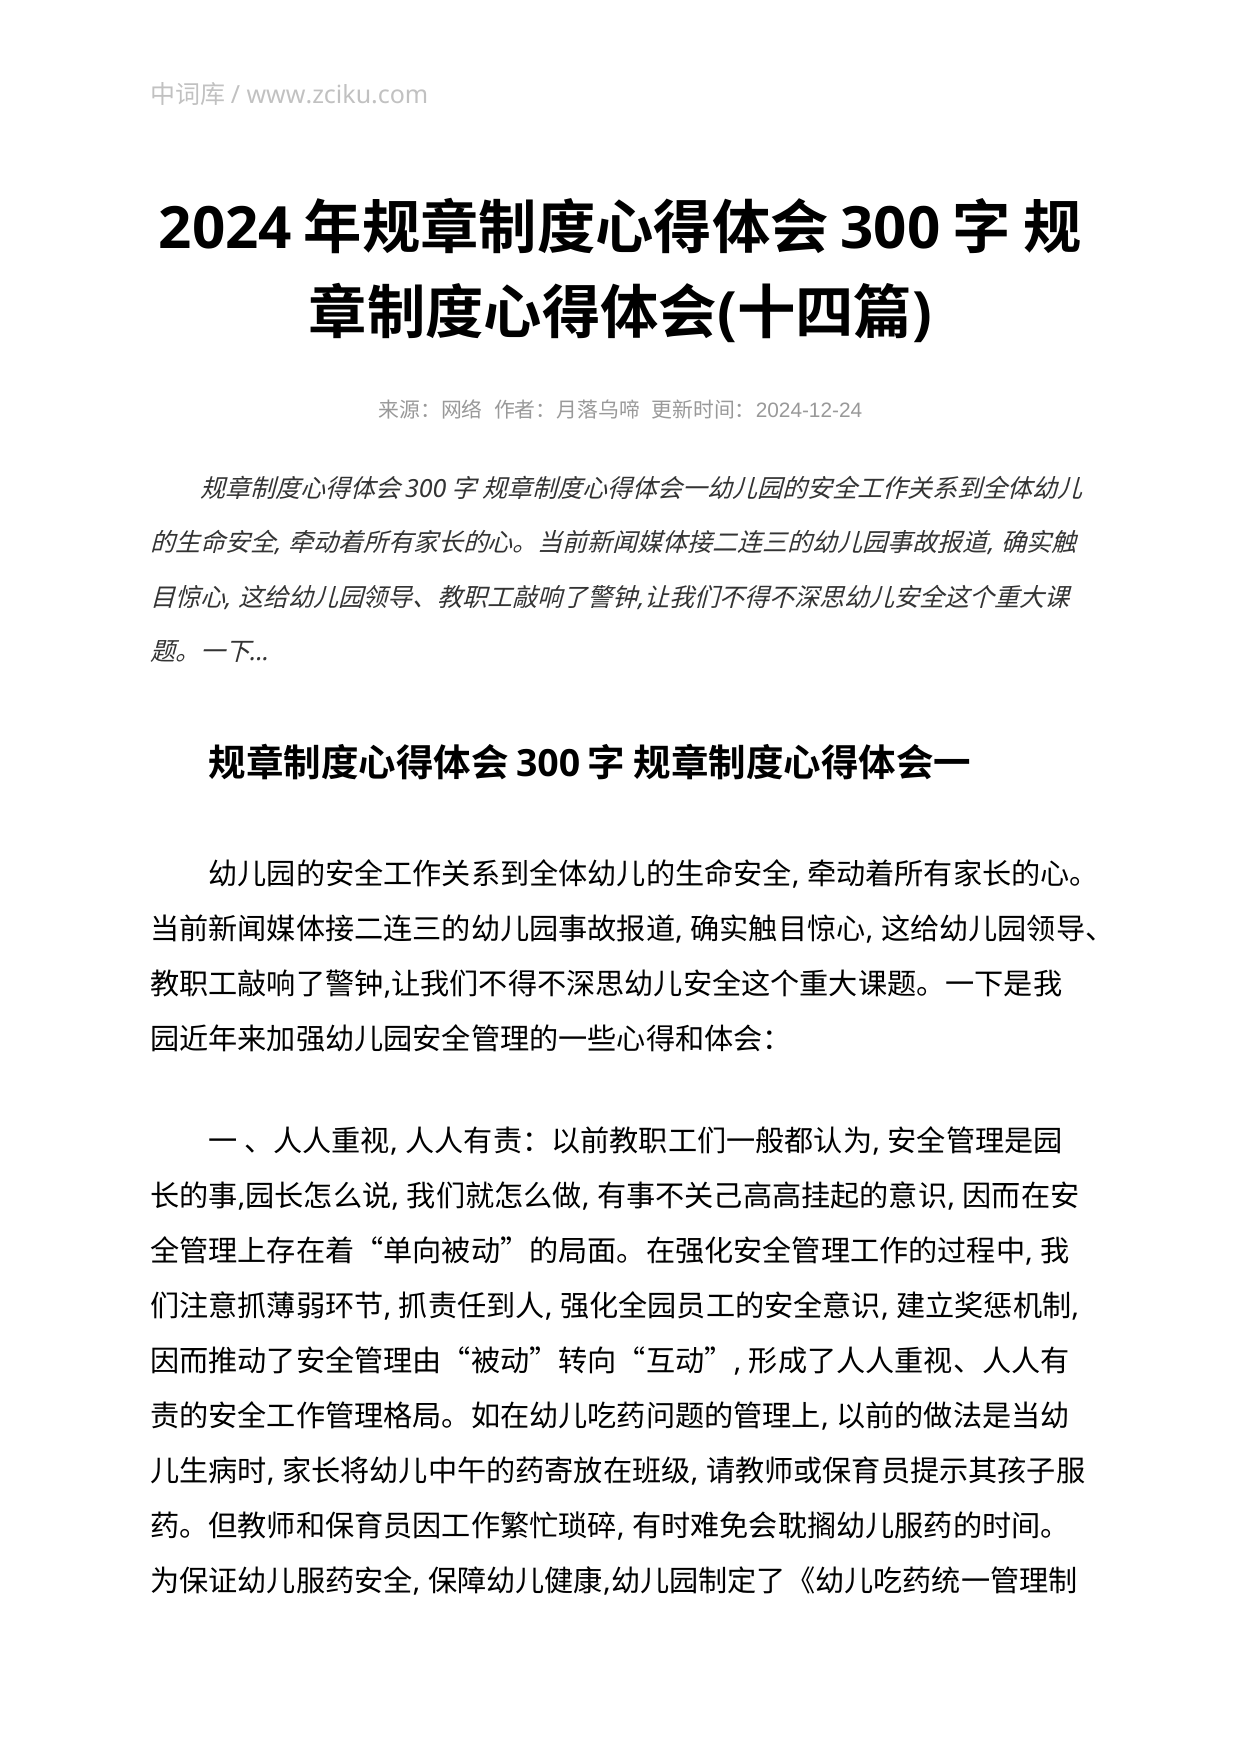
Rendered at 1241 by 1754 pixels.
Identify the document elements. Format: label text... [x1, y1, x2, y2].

text 幼儿园的安全工作关系到全体幼儿的生命安全, 牵动着所有家长的心。当前新闻媒体接二连三的幼儿园事故报道, 确实触目惊心, 这给幼儿园领导、教职工敲响了警钟,让我们不得不深思幼儿安全这个重大课题。一下是我园近年来加强幼儿园安全管理的一些心得和体会： [150, 851, 1090, 1058]
text 规章制度心得体会300字 规章制度心得体会一 [150, 733, 1090, 787]
text 规章制度心得体会300字 规章制度心得体会一幼儿园的安全工作关系到全体幼儿的生命安全, 牵动着所有家长的心。当前新闻媒体接二连三的幼儿园事故报道, 确实触目惊心, 这给幼儿园领导、教职工敲响了警钟,让我们不得不深思幼儿安全这个重大课题。一下... [150, 468, 1090, 668]
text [150, 1117, 1090, 1600]
subtitle 2024年规章制度心得体会300字 规章制度心得体会(十四篇) [150, 181, 1090, 351]
text 来源：网络 作者：月落乌啼 更新时间：2024-12-24 [150, 398, 1090, 422]
